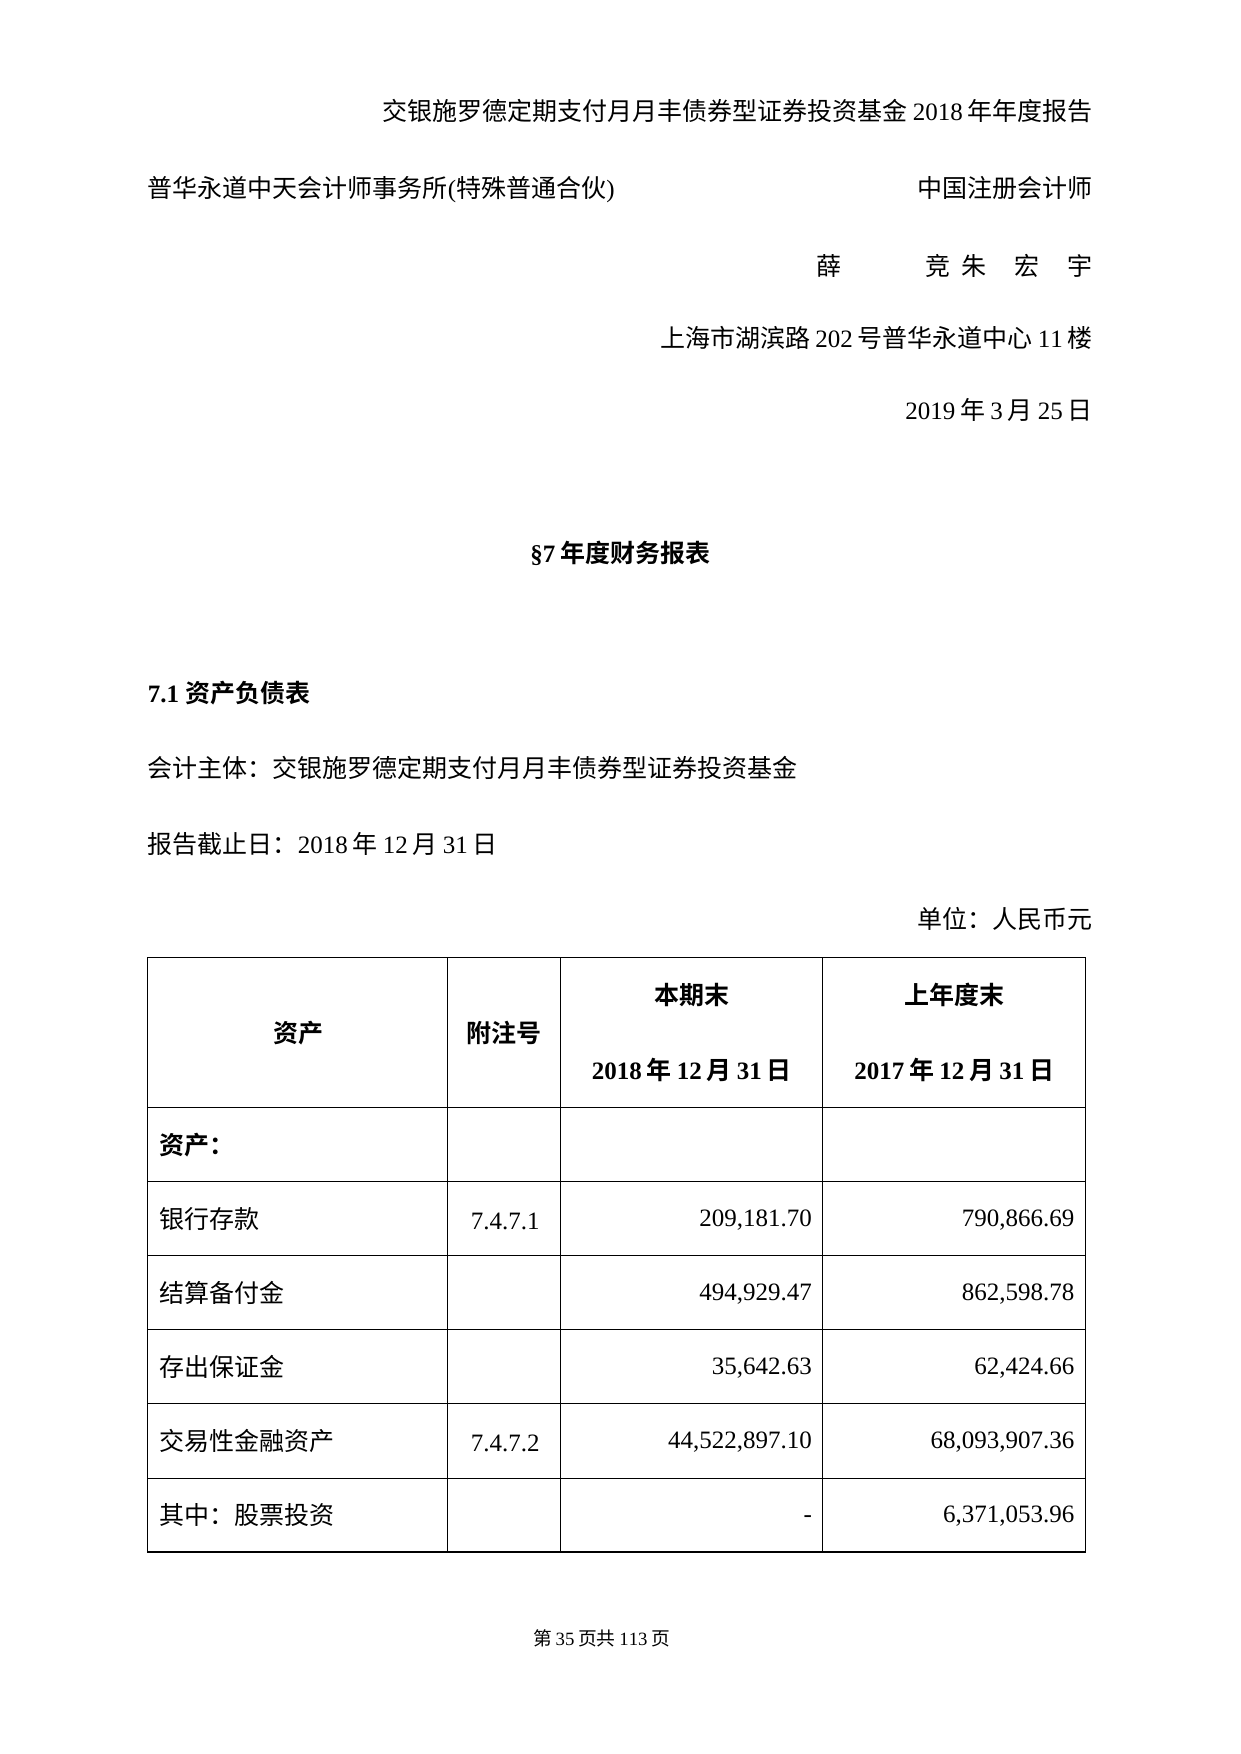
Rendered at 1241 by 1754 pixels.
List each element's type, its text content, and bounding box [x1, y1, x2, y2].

table_cell 银行存款 [148, 1182, 447, 1255]
table_cell [448, 1479, 560, 1551]
table_cell [448, 1256, 560, 1329]
table_cell 6,371,053.96 [823, 1479, 1085, 1551]
table_cell 存出保证金 [148, 1330, 447, 1403]
table_cell 资产： [148, 1108, 447, 1181]
table_cell 862,598.78 [823, 1256, 1085, 1329]
table_header 普华永道中天会计师事务所(特殊普通合伙) [136, 154, 827, 232]
text 上海市湖滨路202号普华永道中心11楼 [148, 304, 1092, 369]
table_cell 790,866.69 [823, 1182, 1085, 1255]
text 薛 竞 朱 宏 宇 [148, 232, 1092, 297]
table_cell 68,093,907.36 [823, 1404, 1085, 1477]
table_header 中国注册会计师 [827, 154, 1104, 232]
table_cell 交易性金融资产 [148, 1404, 447, 1477]
table_header 资产 [148, 958, 447, 1107]
table_cell - [561, 1479, 822, 1551]
table_cell 209,181.70 [561, 1182, 822, 1255]
table_cell 7.4.7.2 [448, 1404, 560, 1477]
subtitle 7.1 资产负债表 [148, 659, 1092, 724]
table_cell [561, 1108, 822, 1181]
table_header 附注号 [448, 958, 560, 1107]
text 单位：人民币元 [149, 885, 1092, 950]
subtitle §7年度财务报表 [148, 519, 1092, 584]
text 会计主体：交银施罗德定期支付月月丰债券型证券投资基金 [148, 734, 1092, 799]
table_cell 494,929.47 [561, 1256, 822, 1329]
table_cell [448, 1330, 560, 1403]
table_cell 其中：股票投资 [148, 1479, 447, 1551]
table_cell 结算备付金 [148, 1256, 447, 1329]
table_cell 44,522,897.10 [561, 1404, 822, 1477]
table_cell [448, 1108, 560, 1181]
table_header 本期末 2018年12月31日 [561, 958, 822, 1107]
table_header 上年度末 2017年12月31日 [823, 958, 1085, 1107]
text 2019年3月25日 [148, 376, 1092, 441]
table_cell [823, 1108, 1085, 1181]
table_cell 35,642.63 [561, 1330, 822, 1403]
table_cell 7.4.7.1 [448, 1182, 560, 1255]
text 报告截止日：2018年12月31日 [148, 810, 1092, 875]
table_cell 62,424.66 [823, 1330, 1085, 1403]
